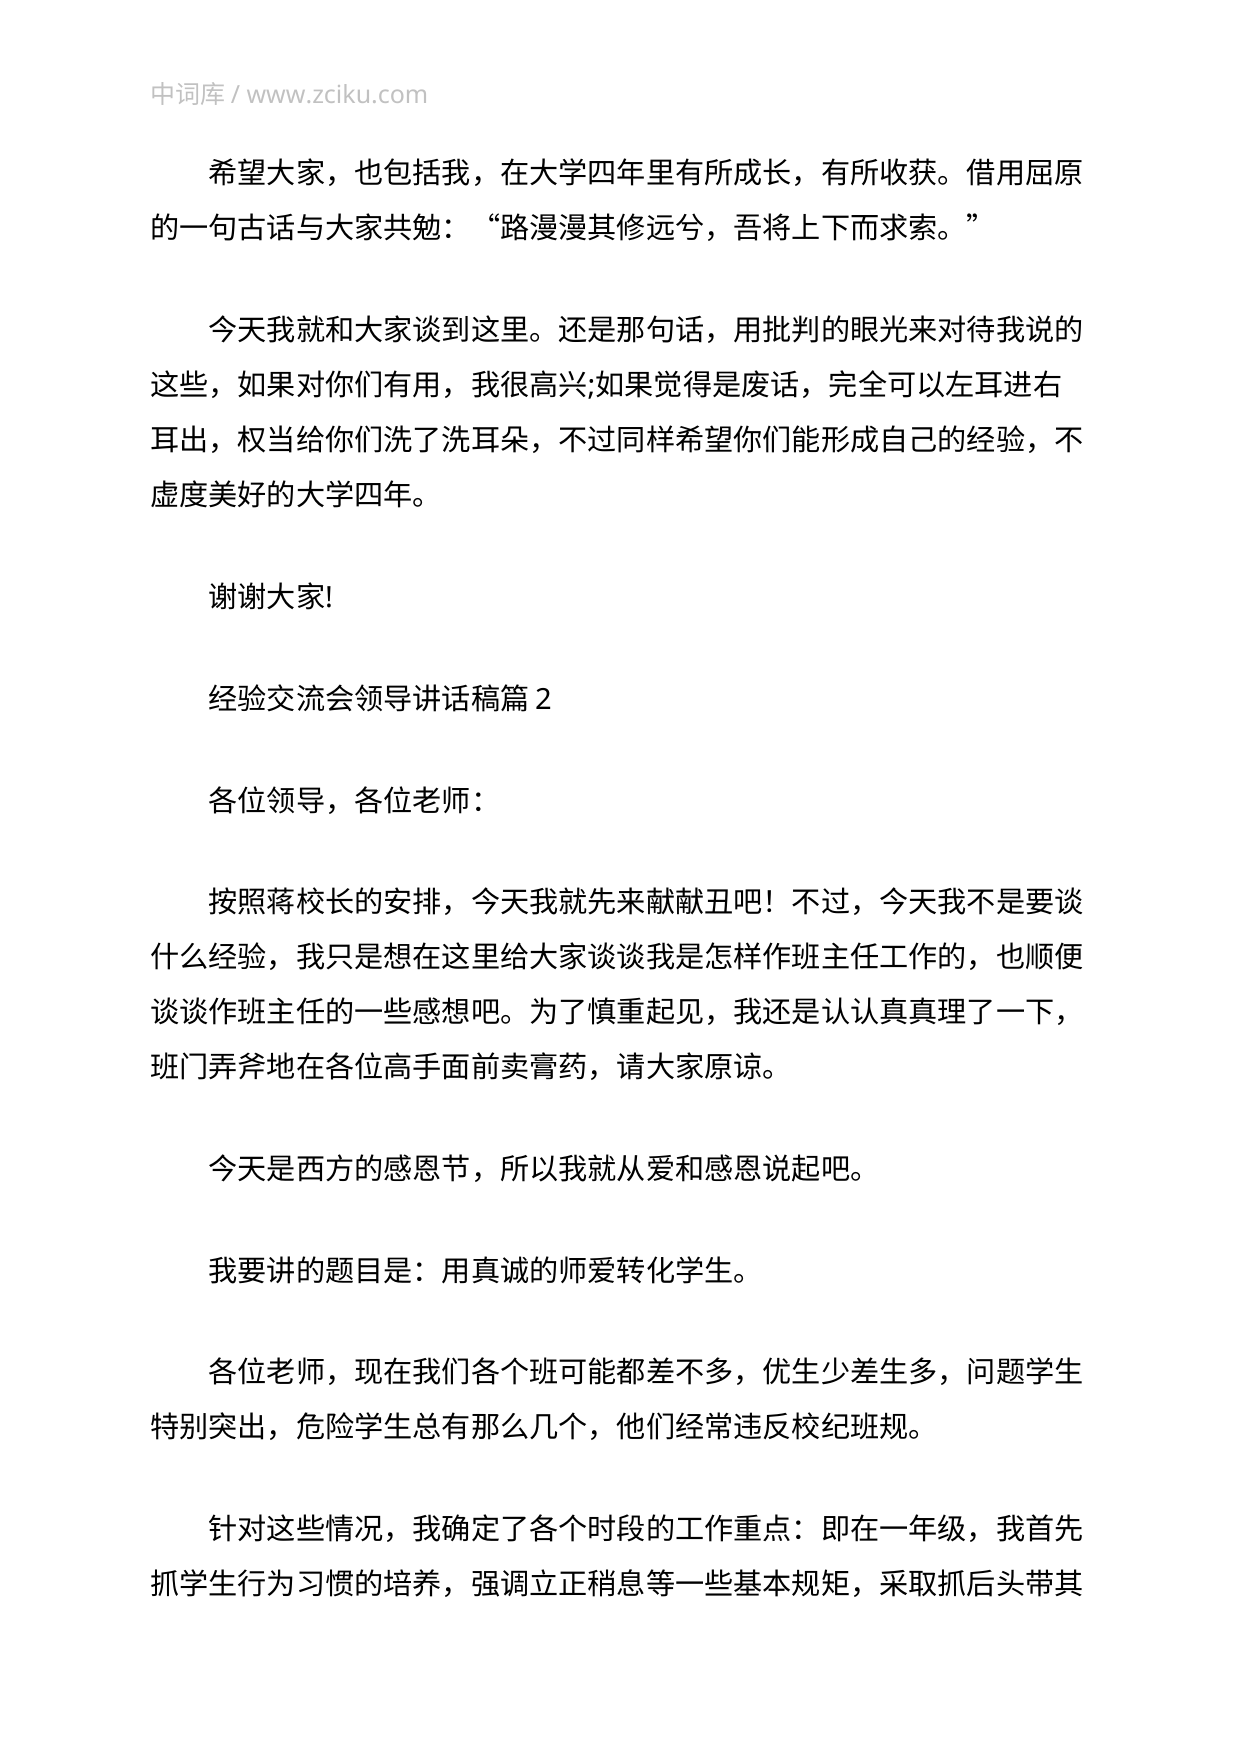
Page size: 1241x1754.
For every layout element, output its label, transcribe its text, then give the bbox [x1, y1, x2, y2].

text 各位老师，现在我们各个班可能都差不多，优生少差生多，问题学生特别突出，危险学生总有那么几个，他们经常违反校纪班规。 [150, 1349, 1090, 1446]
text 各位领导，各位老师： [150, 777, 1090, 819]
text 今天是西方的感恩节，所以我就从爱和感恩说起吧。 [150, 1145, 1090, 1188]
text 谢谢大家! [150, 573, 1090, 616]
text 希望大家，也包括我，在大学四年里有所成长，有所收获。借用屈原的一句古话与大家共勉：“路漫漫其修远兮，吾将上下而求索。” [150, 150, 1090, 247]
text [150, 1506, 1090, 1603]
text 今天我就和大家谈到这里。还是那句话，用批判的眼光来对待我说的这些，如果对你们有用，我很高兴;如果觉得是废话，完全可以左耳进右耳出，权当给你们洗了洗耳朵，不过同样希望你们能形成自己的经验，不虚度美好的大学四年。 [150, 307, 1090, 514]
text 经验交流会领导讲话稿篇2 [150, 675, 1090, 718]
text 按照蒋校长的安排，今天我就先来献献丑吧！不过，今天我不是要谈什么经验，我只是想在这里给大家谈谈我是怎样作班主任工作的，也顺便谈谈作班主任的一些感想吧。为了慎重起见，我还是认认真真理了一下，班门弄斧地在各位高手面前卖膏药，请大家原谅。 [150, 879, 1090, 1086]
text 我要讲的题目是：用真诚的师爱转化学生。 [150, 1247, 1090, 1289]
